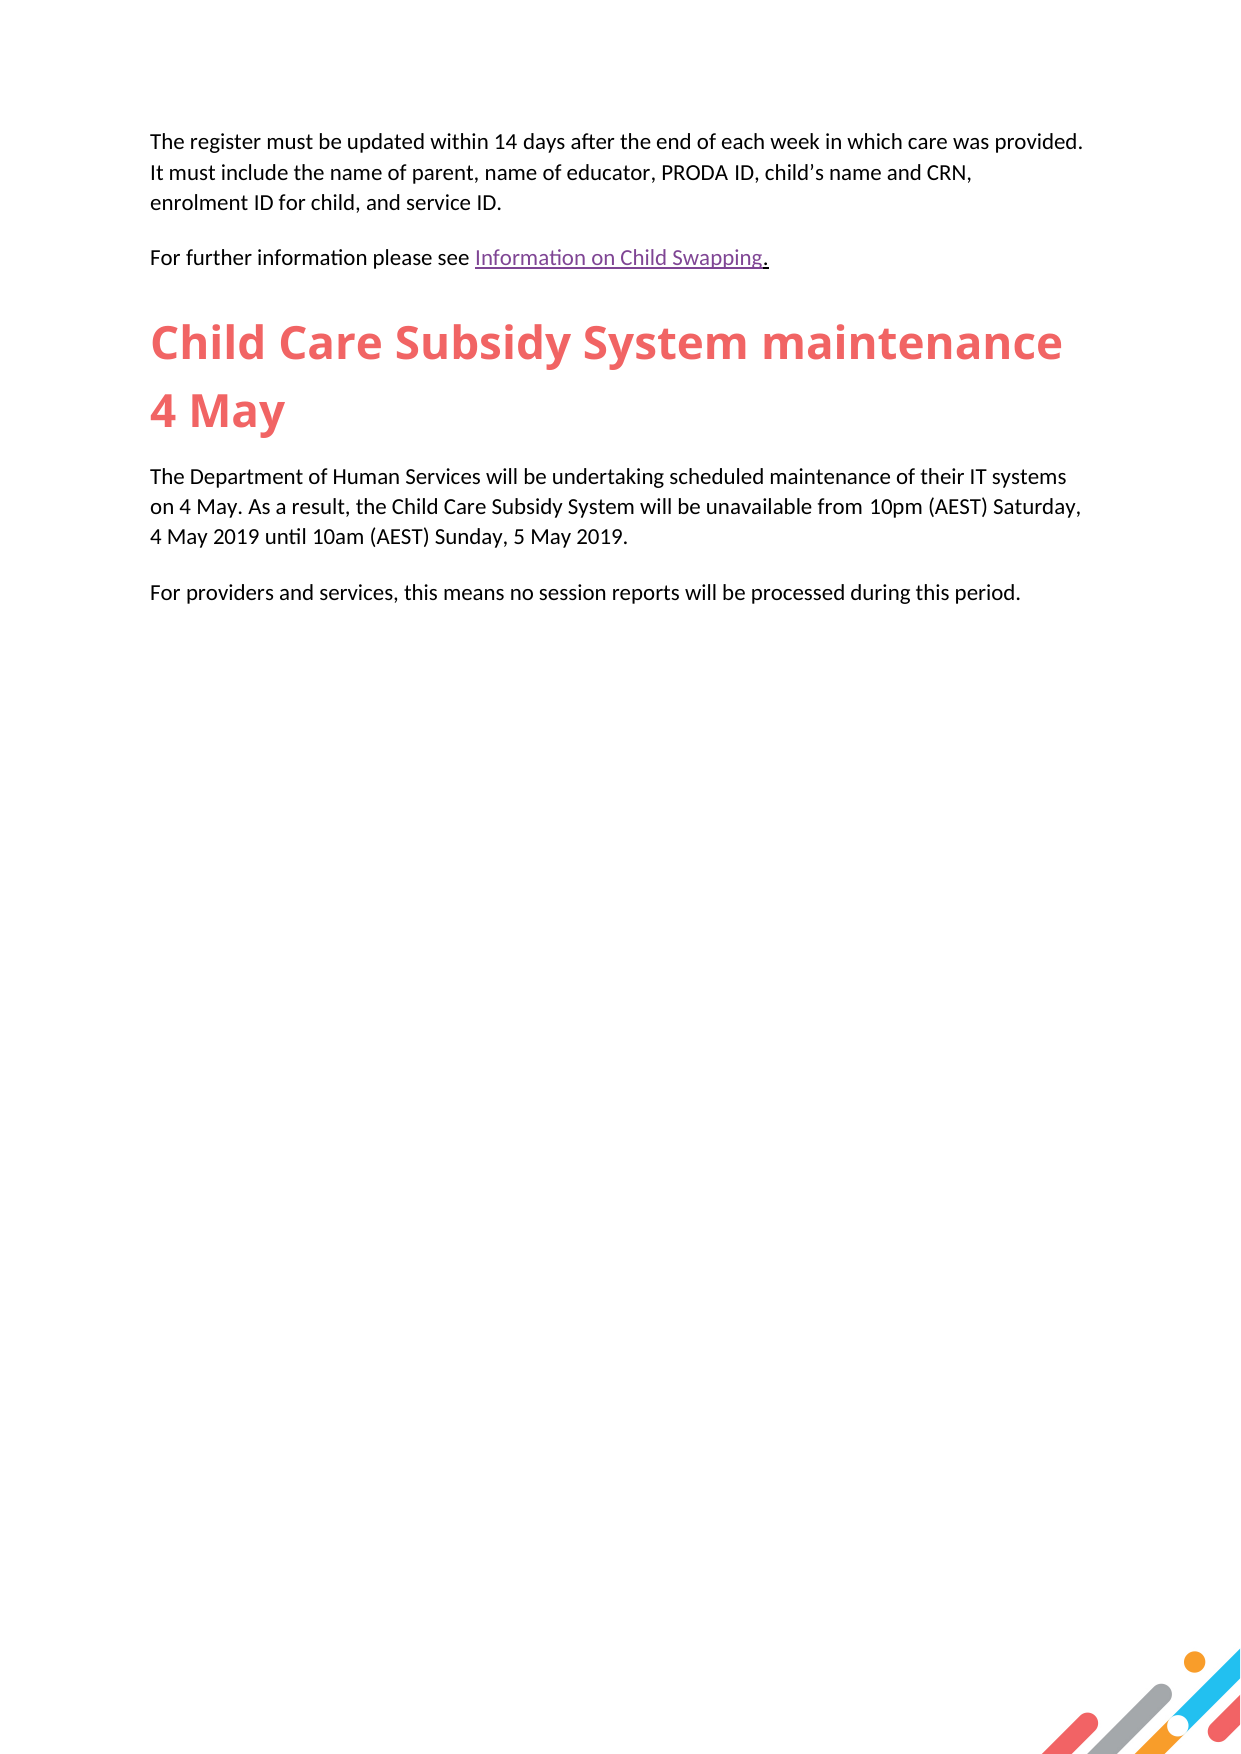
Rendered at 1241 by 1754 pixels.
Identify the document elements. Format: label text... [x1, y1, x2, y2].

text The register must be updated within 14 days after the end of each week in which care was provided. It must include the name of parent, name of educator, PRODA ID, child’s name and CRN, enrolment ID for child, and service ID. [150, 127, 1090, 216]
text The Department of Human Services will be undertaking scheduled maintenance of their IT systems on 4 May. As a result, the Child Care Subsidy System will be unavailable from 10pm (AEST) Saturday, 4 May 2019 until 10am (AEST) Sunday, 5 May 2019. [150, 462, 1090, 550]
text For further information please see Information on Child Swapping. [150, 243, 1090, 271]
picture [1041, 1647, 1241, 1754]
subtitle Child Care Subsidy System maintenance 4 May [150, 311, 1090, 440]
text For providers and services, this means no session reports will be processed during this period. [150, 578, 1090, 606]
